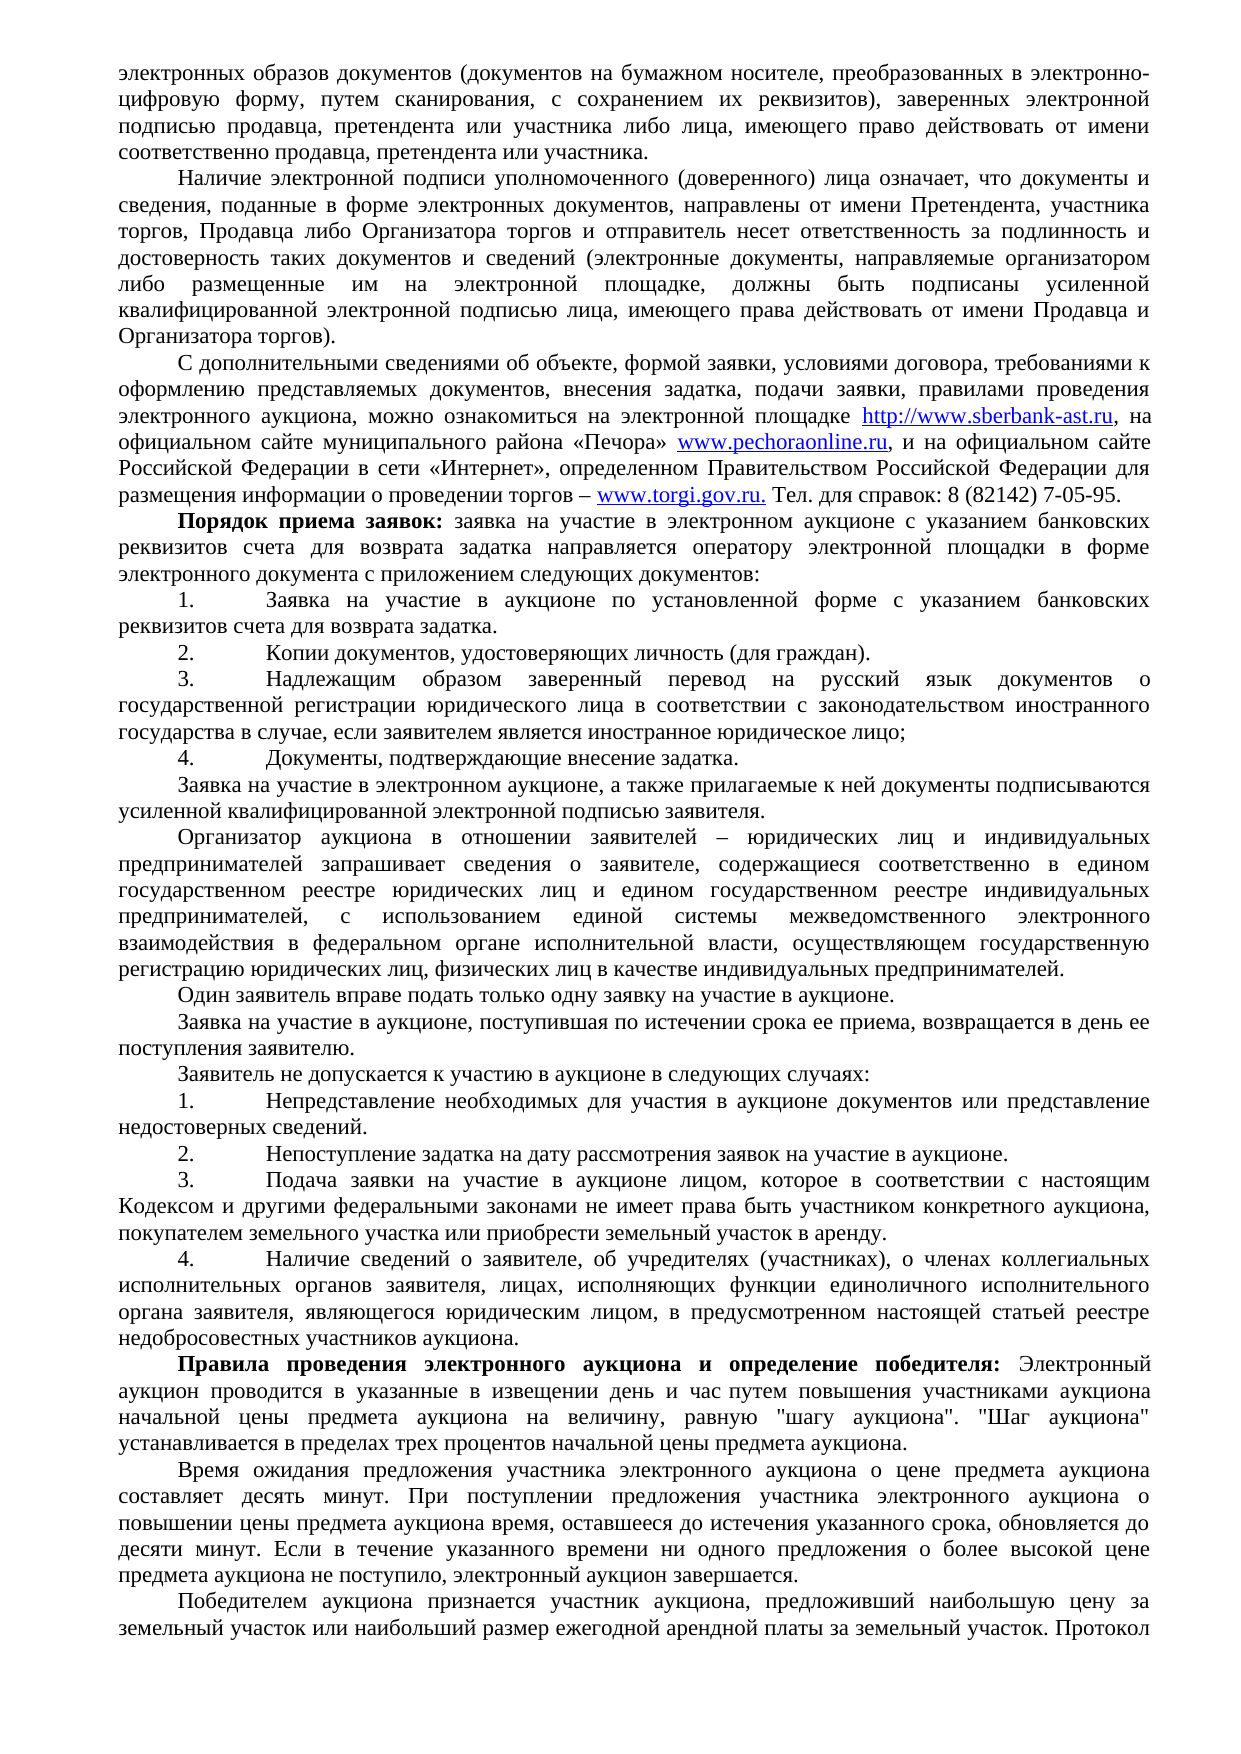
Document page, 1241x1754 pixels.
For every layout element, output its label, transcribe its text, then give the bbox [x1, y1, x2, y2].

list Наличие сведений о заявителе, об учредителях (участниках), о членах коллегиальных исполнительных органов заявителя, лицах, исполняющих функции единоличного исполнительного органа заявителя, являющегося юридическим лицом, в предусмотренном настоящей статьей реестре недобросовестных участников аукциона. [118, 1245, 1152, 1350]
list Непредставление необходимых для участия в аукционе документов или представление недостоверных сведений. [118, 1087, 1152, 1139]
list Подача заявки на участие в аукционе лицом, которое в соответствии с настоящим Кодексом и другими федеральными законами не имеет права быть участником конкретного аукциона, покупателем земельного участка или приобрести земельный участок в аренду. [118, 1166, 1152, 1245]
list Документы, подтверждающие внесение задатка. [118, 744, 1152, 771]
list Копии документов, удостоверяющих личность (для граждан). [118, 639, 1152, 665]
text Заявитель не допускается к участию в аукционе в следующих случаях: [118, 1061, 1152, 1087]
text Наличие электронной подписи уполномоченного (доверенного) лица означает, что документы и сведения, поданные в форме электронных документов, направлены от имени Претендента, участника торгов, Продавца либо Организатора торгов и отправитель несет ответственность за подлинность и достоверность таких документов и сведений (электронные документы, направляемые организатором либо размещенные им на электронной площадке, должны быть подписаны усиленной квалифицированной электронной подписью лица, имеющего права действовать от имени Продавца и Организатора торгов). [118, 164, 1152, 349]
text С дополнительными сведениями об объекте, формой заявки, условиями договора, требованиями к оформлению представляемых документов, внесения задатка, подачи заявки, правилами проведения электронного аукциона, можно ознакомиться на электронной площадке http://www.sberbank-ast.ru, на официальном сайте муниципального района «Печора» www.pechoraonline.ru, и на официальном сайте Российской Федерации в сети «Интернет», определенном Правительством Российской Федерации для размещения информации о проведении торгов – www.torgi.gov.ru. Тел. для справок: 8 (82142) 7-05-95. [118, 349, 1152, 507]
text Правила проведения электронного аукциона и определение победителя: Электронный аукцион проводится в указанные в извещении день и час путем повышения участниками аукциона начальной цены предмета аукциона на величину, равную "шагу аукциона". "Шаг аукциона" устанавливается в пределах трех процентов начальной цены предмета аукциона. [118, 1350, 1152, 1456]
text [118, 1588, 1152, 1640]
list Заявка на участие в аукционе по установленной форме с указанием банковских реквизитов счета для возврата задатка. [118, 586, 1152, 639]
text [118, 59, 1152, 164]
text Организатор аукциона в отношении заявителей – юридических лиц и индивидуальных предпринимателей запрашивает сведения о заявителе, содержащиеся соответственно в едином государственном реестре юридических лиц и едином государственном реестре индивидуальных предпринимателей, с использованием единой системы межведомственного электронного взаимодействия в федеральном органе исполнительной власти, осуществляющем государственную регистрацию юридических лиц, физических лиц в качестве индивидуальных предпринимателей. [118, 823, 1152, 981]
text Заявка на участие в аукционе, поступившая по истечении срока ее приема, возвращается в день ее поступления заявителю. [118, 1008, 1152, 1061]
text Заявка на участие в электронном аукционе, а также прилагаемые к ней документы подписываются усиленной квалифицированной электронной подписью заявителя. [118, 771, 1152, 823]
list Надлежащим образом заверенный перевод на русский язык документов о государственной регистрации юридического лица в соответствии с законодательством иностранного государства в случае, если заявителем является иностранное юридическое лицо; [118, 665, 1152, 744]
text Один заявитель вправе подать только одну заявку на участие в аукционе. [118, 981, 1152, 1008]
list Непоступление задатка на дату рассмотрения заявок на участие в аукционе. [118, 1139, 1152, 1166]
text Время ожидания предложения участника электронного аукциона о цене предмета аукциона составляет десять минут. При поступлении предложения участника электронного аукциона о повышении цены предмета аукциона время, оставшееся до истечения указанного срока, обновляется до десяти минут. Если в течение указанного времени ни одного предложения о более высокой цене предмета аукциона не поступило, электронный аукцион завершается. [118, 1456, 1152, 1588]
text Порядок приема заявок: заявка на участие в электронном аукционе с указанием банковских реквизитов счета для возврата задатка направляется оператору электронной площадки в форме электронного документа с приложением следующих документов: [118, 507, 1152, 586]
